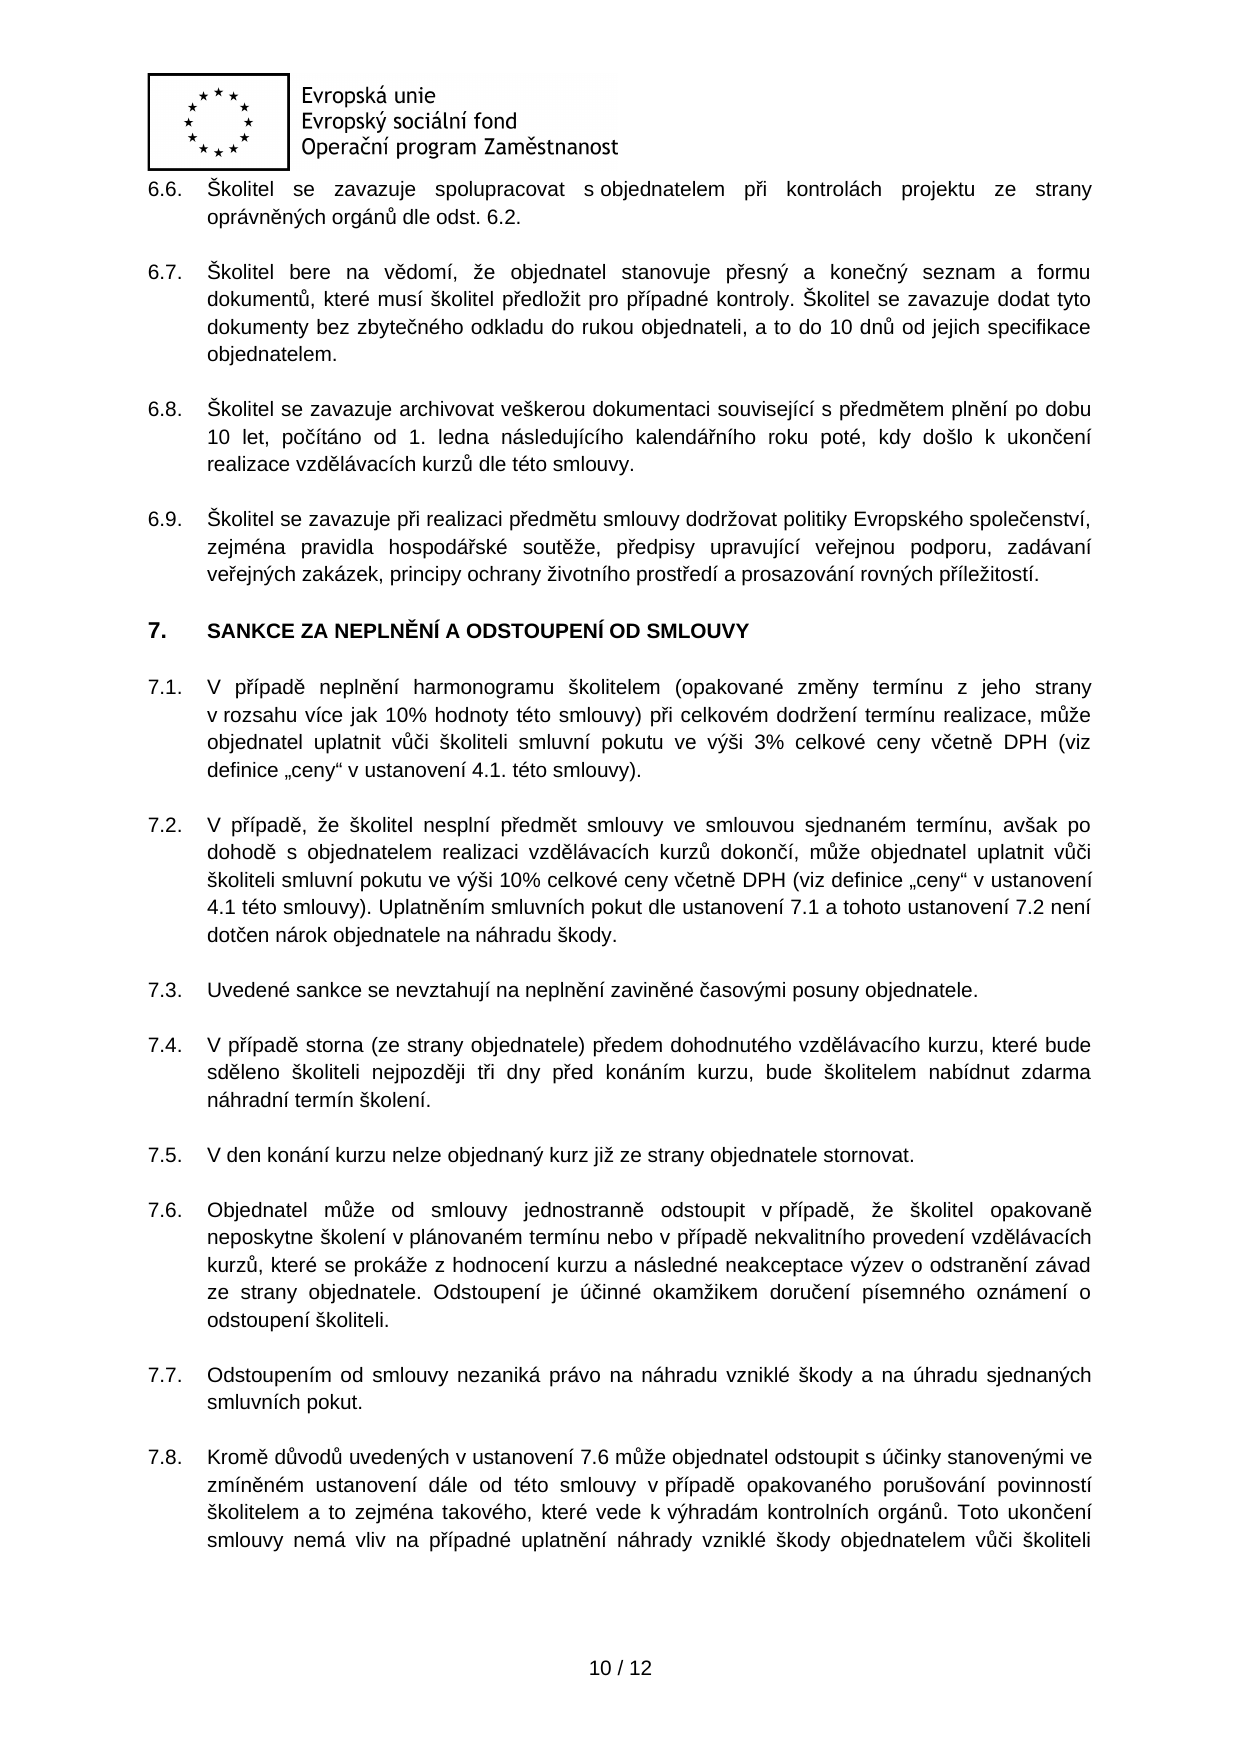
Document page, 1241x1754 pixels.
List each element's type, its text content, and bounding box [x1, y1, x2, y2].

list SANKCE ZA NEPLNĚNÍ A ODSTOUPENÍ OD SMLOUVY [148, 617, 1092, 644]
list Školitel bere na vědomí, že objednatel stanovuje přesný a konečný seznam a formu dokumentů, které musí školitel předložit pro případné kontroly. Školitel se zavazuje dodat tyto dokumenty bez zbytečného odkladu do rukou objednateli, a to do 10 dnů od jejich specifikace objednatelem. [148, 260, 1092, 366]
list Školitel se zavazuje spolupracovat s objednatelem při kontrolách projektu ze strany oprávněných orgánů dle odst. 6.2. [148, 177, 1092, 229]
list Objednatel může od smlouvy jednostranně odstoupit v případě, že školitel opakovaně neposkytne školení v plánovaném termínu nebo v případě nekvalitního provedení vzdělávacích kurzů, které se prokáže z hodnocení kurzu a následné neakceptace výzev o odstranění závad ze strany objednatele. Odstoupení je účinné okamžikem doručení písemného oznámení o odstoupení školiteli. [148, 1197, 1092, 1331]
list V případě, že školitel nesplní předmět smlouvy ve smlouvou sjednaném termínu, avšak po dohodě s objednatelem realizaci vzdělávacích kurzů dokončí, může objednatel uplatnit vůči školiteli smluvní pokutu ve výši 10% celkové ceny včetně DPH (viz definice „ceny“ v ustanovení 4.1 této smlouvy). Uplatněním smluvních pokut dle ustanovení 7.1 a tohoto ustanovení 7.2 není dotčen nárok objednatele na náhradu škody. [148, 812, 1092, 946]
list V případě storna (ze strany objednatele) předem dohodnutého vzdělávacího kurzu, které bude sděleno školiteli nejpozději tři dny před konáním kurzu, bude školitelem nabídnut zdarma náhradní termín školení. [148, 1032, 1092, 1111]
list Odstoupením od smlouvy nezaniká právo na náhradu vzniklé škody a na úhradu sjednaných smluvních pokut. [148, 1362, 1092, 1414]
list V případě neplnění harmonogramu školitelem (opakované změny termínu z jeho strany v rozsahu více jak 10% hodnoty této smlouvy) při celkovém dodržení termínu realizace, může objednatel uplatnit vůči školiteli smluvní pokutu ve výši 3% celkové ceny včetně DPH (viz definice „ceny“ v ustanovení 4.1. této smlouvy). [148, 675, 1092, 781]
list Školitel se zavazuje při realizaci předmětu smlouvy dodržovat politiky Evropského společenství, zejména pravidla hospodářské soutěže, předpisy upravující veřejnou podporu, zadávaní veřejných zakázek, principy ochrany životního prostředí a prosazování rovných příležitostí. [148, 507, 1092, 586]
list Uvedené sankce se nevztahují na neplnění zaviněné časovými posuny objednatele. [148, 977, 1092, 1001]
list V den konání kurzu nelze objednaný kurz již ze strany objednatele stornovat. [148, 1142, 1092, 1166]
picture [147, 73, 618, 171]
list Školitel se zavazuje archivovat veškerou dokumentaci související s předmětem plnění po dobu 10 let, počítáno od 1. ledna následujícího kalendářního roku poté, kdy došlo k ukončení realizace vzdělávacích kurzů dle této smlouvy. [148, 397, 1092, 476]
